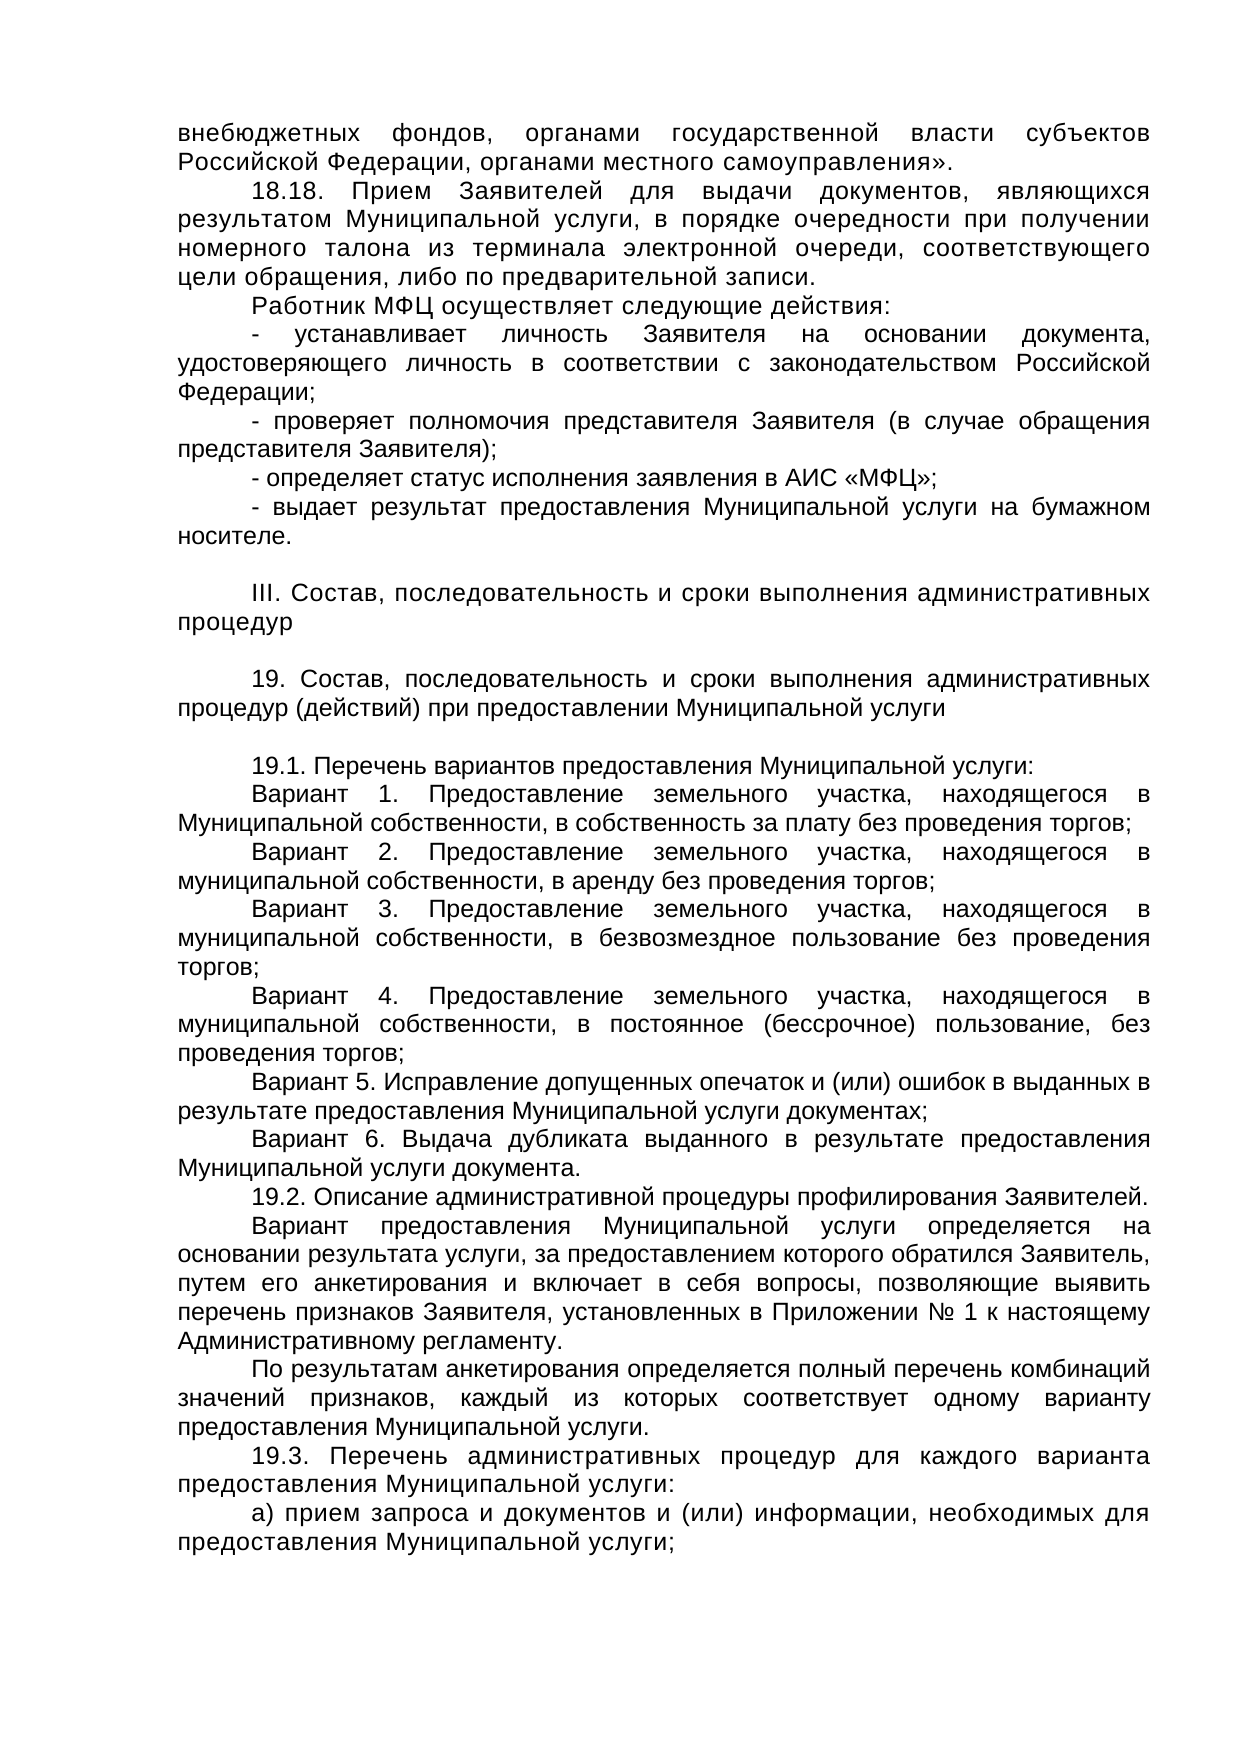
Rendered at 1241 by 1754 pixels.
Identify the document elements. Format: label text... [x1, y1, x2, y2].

text III. Состав, последовательность и сроки выполнения административных процедур [177, 578, 1152, 636]
text - устанавливает личность Заявителя на основании документа, удостоверяющего личность в соответствии с законодательством Российской Федерации; [177, 319, 1152, 406]
list Вариант 5. Исправление допущенных опечаток и (или) ошибок в выданных в результате предоставления Муниципальной услуги документах; [177, 1067, 1152, 1124]
text По результатам анкетирования определяется полный перечень комбинаций значений признаков, каждый из которых соответствует одному варианту предоставления Муниципальной услуги. [177, 1354, 1152, 1441]
text - определяет статус исполнения заявления в АИС «МФЦ»; [251, 463, 1152, 492]
text а) прием запроса и документов и (или) информации, необходимых для предоставления Муниципальной услуги; [177, 1498, 1152, 1556]
text - выдает результат предоставления Муниципальной услуги на бумажном носителе. [177, 492, 1152, 549]
list Вариант 4. Предоставление земельного участка, находящегося в муниципальной собственности, в постоянное (бессрочное) пользование, без проведения торгов; [177, 981, 1152, 1067]
text 19. Состав, последовательность и сроки выполнения административных процедур (действий) при предоставлении Муниципальной услуги [177, 664, 1152, 722]
text 18.18. Прием Заявителей для выдачи документов, являющихся результатом Муниципальной услуги, в порядке очередности при получении номерного талона из терминала электронной очереди, соответствующего цели обращения, либо по предварительной записи. [177, 176, 1152, 291]
list Вариант 3. Предоставление земельного участка, находящегося в муниципальной собственности, в безвозмездное пользование без проведения торгов; [177, 894, 1152, 981]
list Вариант 2. Предоставление земельного участка, находящегося в муниципальной собственности, в аренду без проведения торгов; [177, 837, 1152, 894]
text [177, 118, 1152, 176]
text Вариант предоставления Муниципальной услуги определяется на основании результата услуги, за предоставлением которого обратился Заявитель, путем его анкетирования и включает в себя вопросы, позволяющие выявить перечень признаков Заявителя, установленных в Приложении № 1 к настоящему Административному регламенту. [177, 1211, 1152, 1354]
text 19.2. Описание административной процедуры профилирования Заявителей. [177, 1182, 1152, 1211]
list Вариант 1. Предоставление земельного участка, находящегося в Муниципальной собственности, в собственность за плату без проведения торгов; [177, 779, 1152, 837]
text 19.3. Перечень административных процедур для каждого варианта предоставления Муниципальной услуги: [177, 1441, 1152, 1498]
text Работник МФЦ осуществляет следующие действия: [177, 291, 1152, 319]
list 19.1. Перечень вариантов предоставления Муниципальной услуги: [177, 751, 1152, 779]
list Вариант 6. Выдача дубликата выданного в результате предоставления Муниципальной услуги документа. [177, 1124, 1152, 1182]
text - проверяет полномочия представителя Заявителя (в случае обращения представителя Заявителя); [177, 406, 1152, 463]
